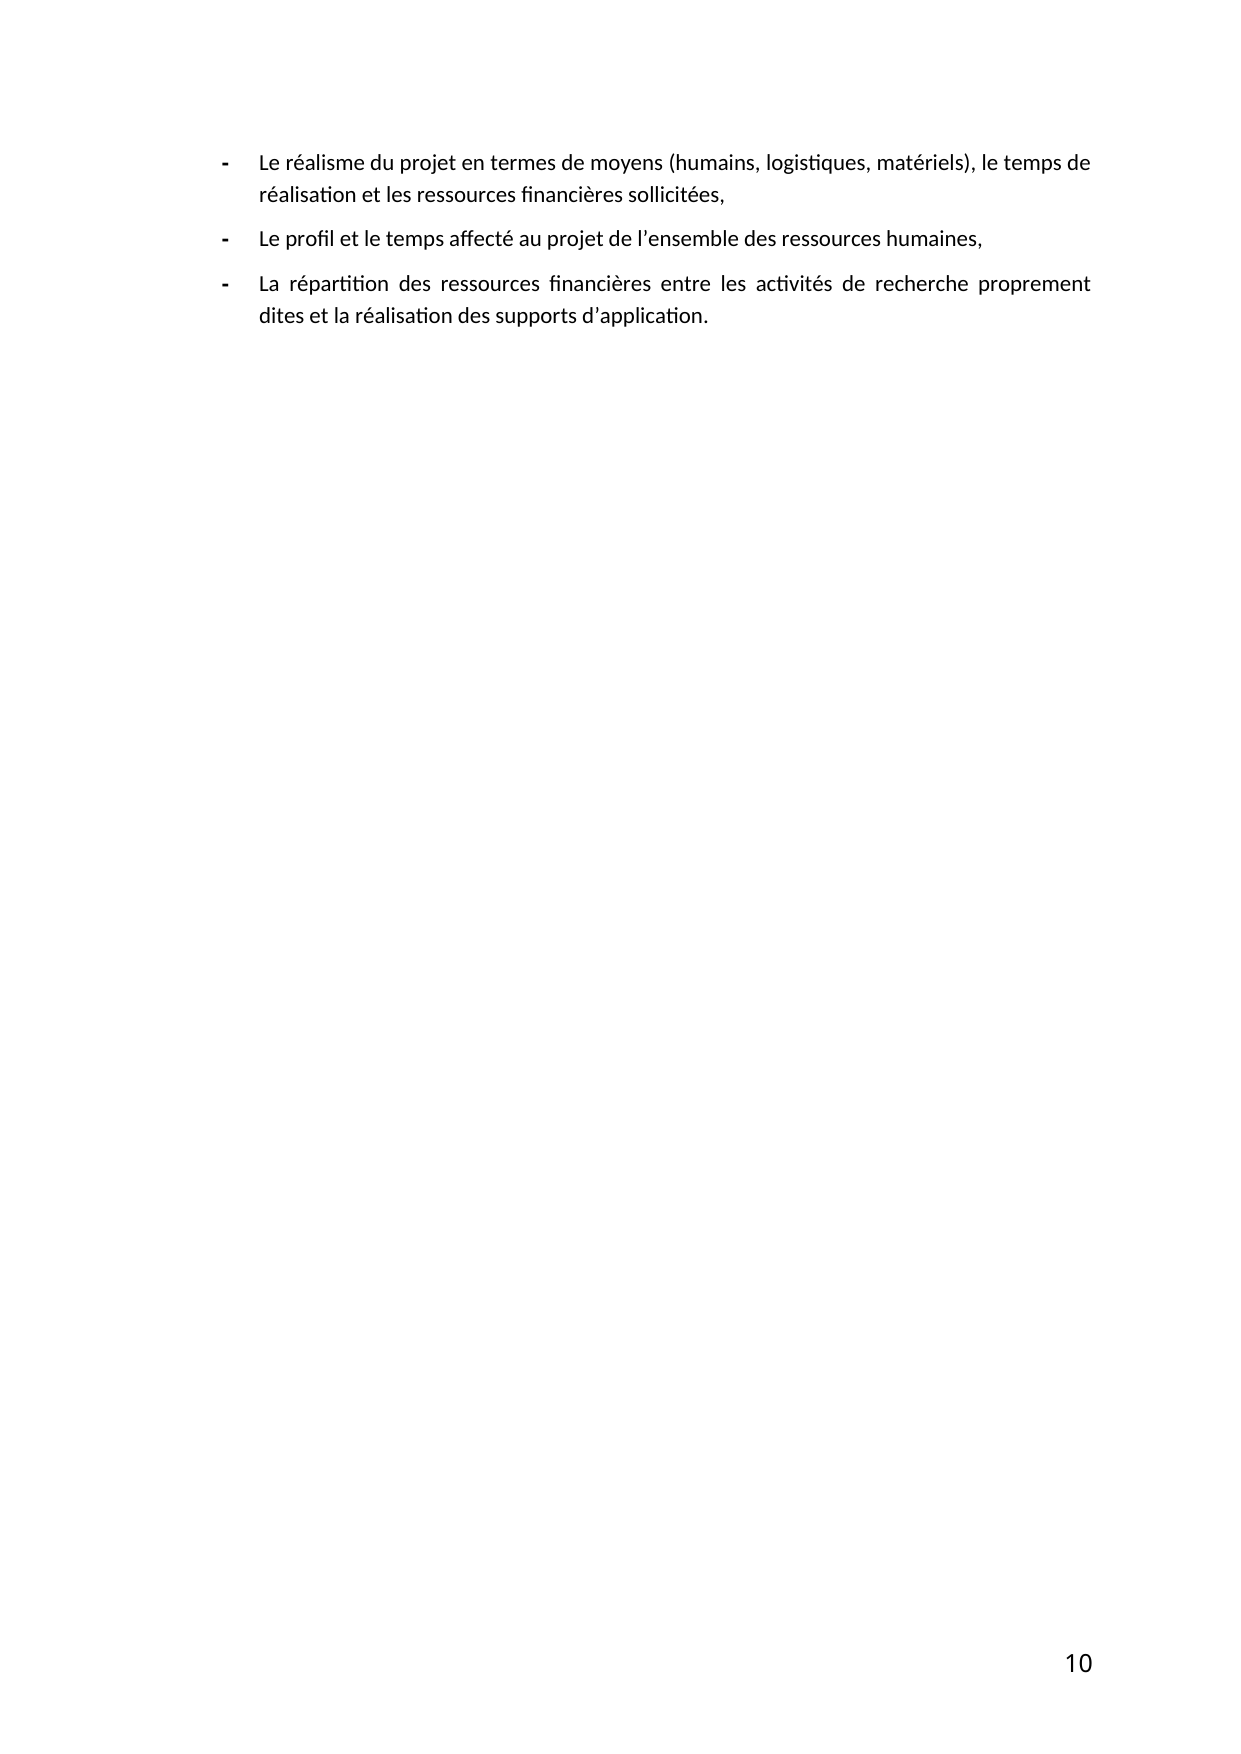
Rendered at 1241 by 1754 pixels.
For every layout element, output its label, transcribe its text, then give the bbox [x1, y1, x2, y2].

list Le réalisme du projet en termes de moyens (humains, logistiques, matériels), le temps de réalisation et les ressources financières sollicitées, [221, 148, 1093, 208]
list La répartition des ressources financières entre les activités de recherche proprement dites et la réalisation des supports d’application. [221, 269, 1093, 329]
list Le profil et le temps affecté au projet de l’ensemble des ressources humaines, [221, 224, 1093, 252]
